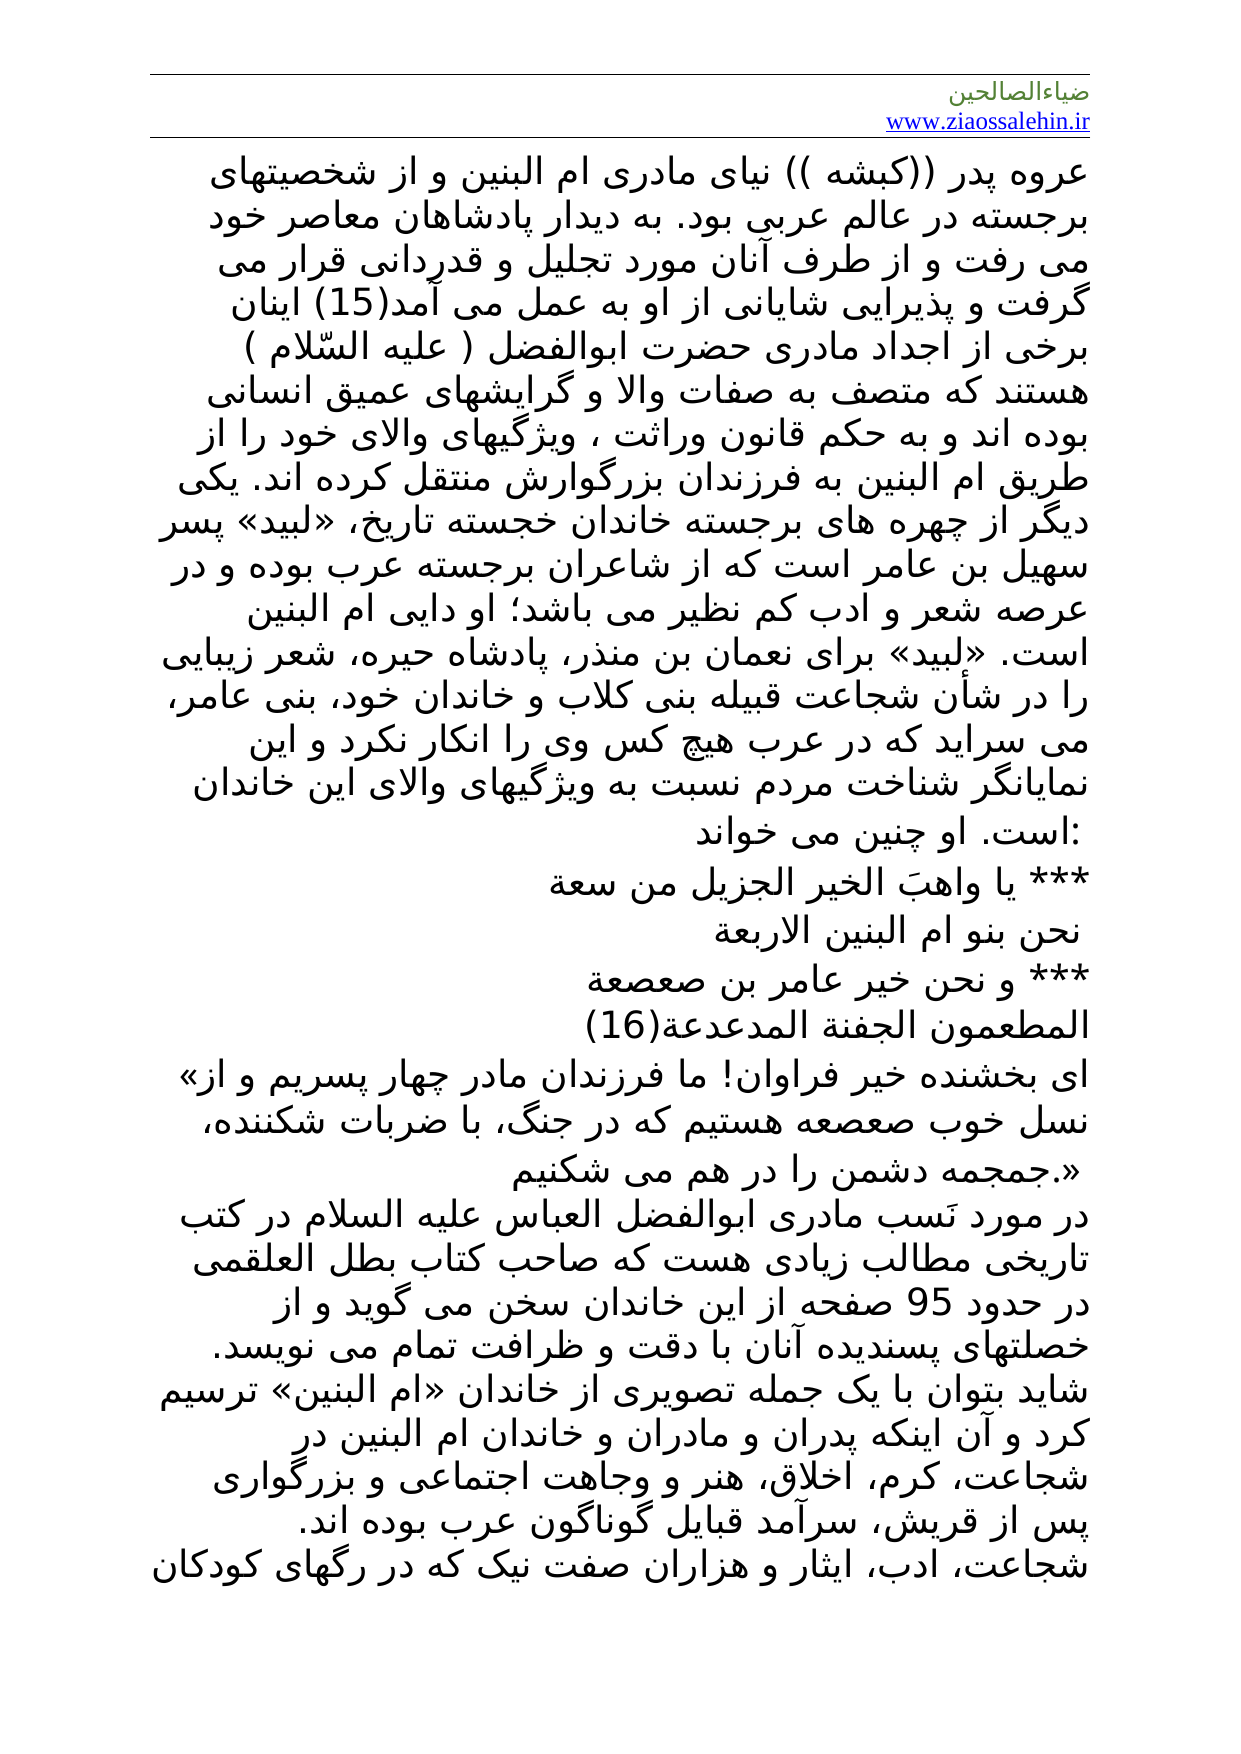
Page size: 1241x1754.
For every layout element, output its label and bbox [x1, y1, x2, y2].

text [150, 150, 1090, 1586]
